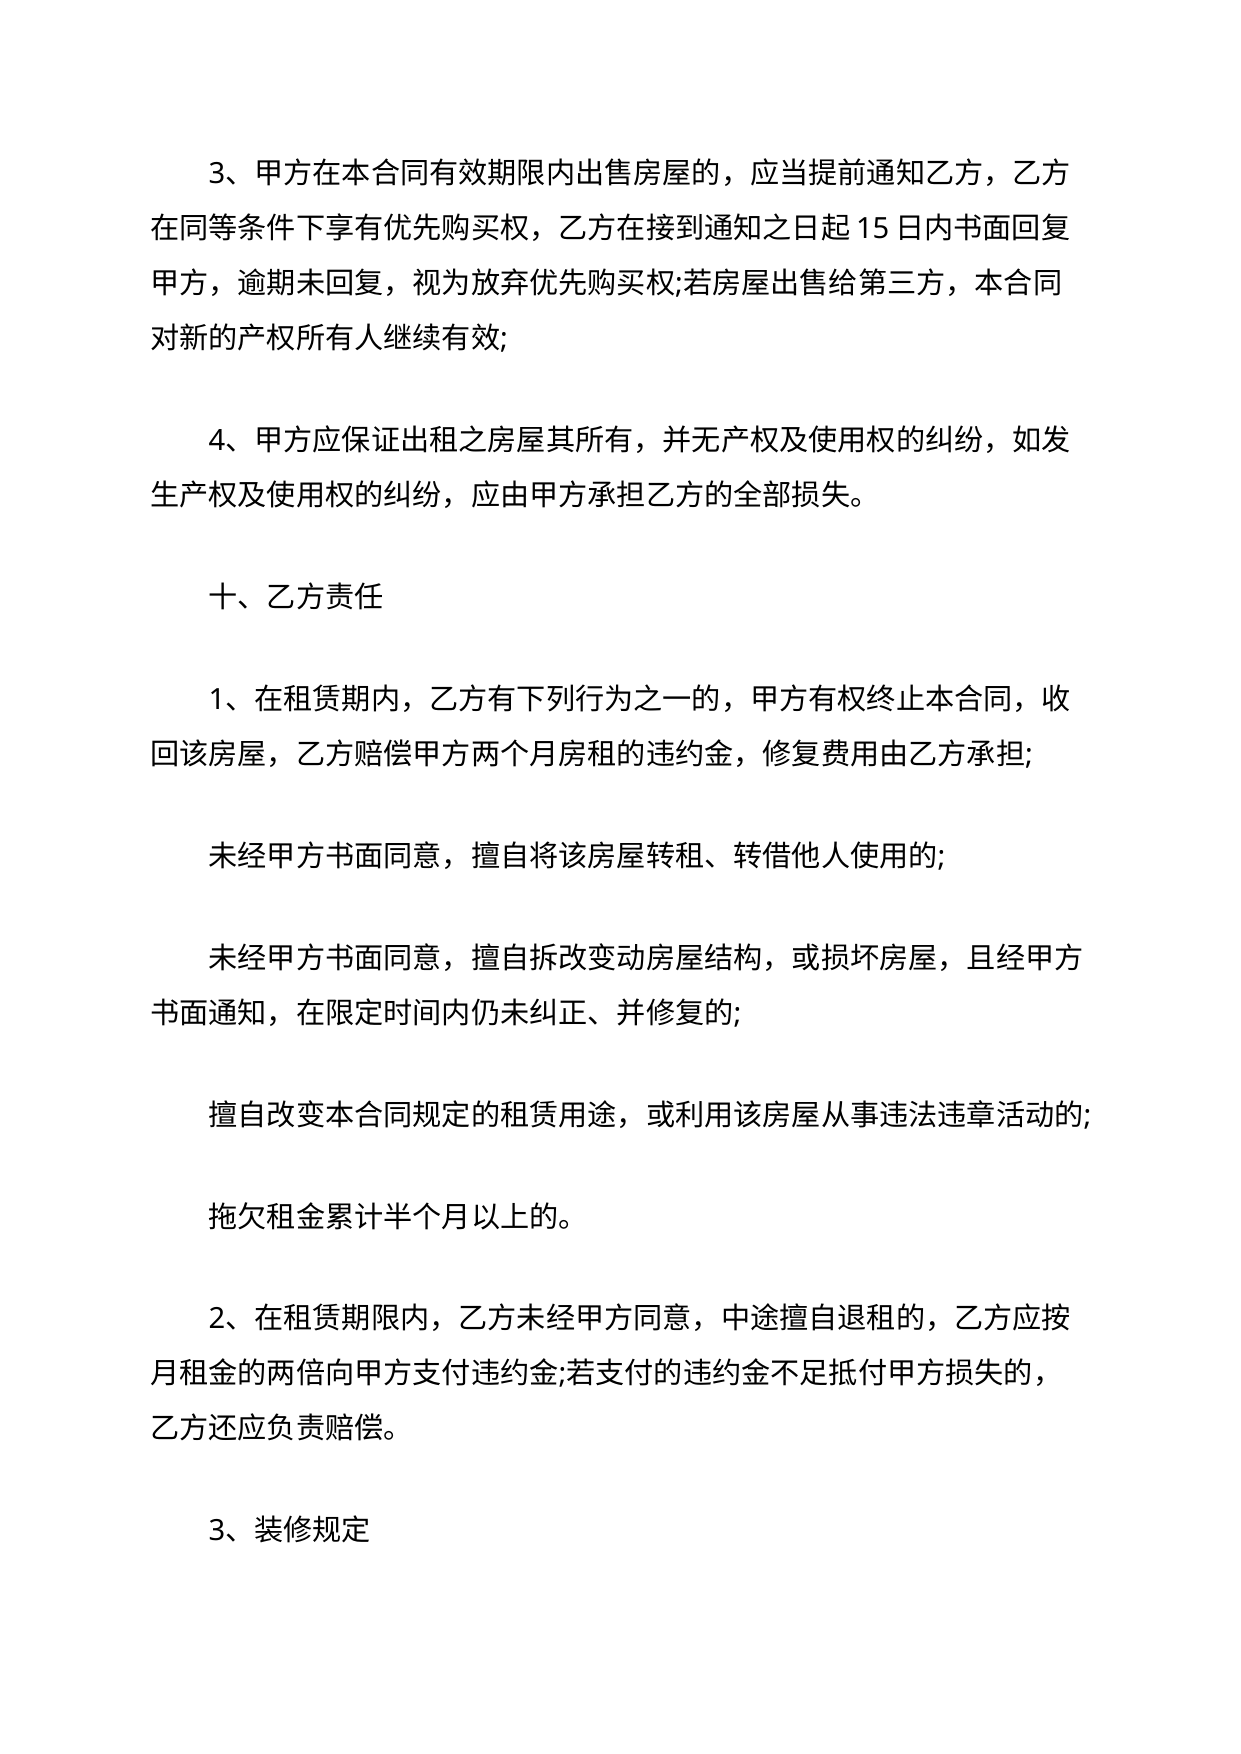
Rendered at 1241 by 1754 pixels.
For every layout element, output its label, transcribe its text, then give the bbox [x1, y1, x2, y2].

text 3、甲方在本合同有效期限内出售房屋的，应当提前通知乙方，乙方在同等条件下享有优先购买权，乙方在接到通知之日起15日内书面回复甲方，逾期未回复，视为放弃优先购买权;若房屋出售给第三方，本合同对新的产权所有人继续有效; [150, 150, 1090, 357]
text 1、在租赁期内，乙方有下列行为之一的，甲方有权终止本合同，收回该房屋，乙方赔偿甲方两个月房租的违约金，修复费用由乙方承担; [150, 676, 1090, 773]
text 3、装修规定 [150, 1507, 1090, 1549]
text 2、在租赁期限内，乙方未经甲方同意，中途擅自退租的，乙方应按月租金的两倍向甲方支付违约金;若支付的违约金不足抵付甲方损失的，乙方还应负责赔偿。 [150, 1295, 1090, 1447]
text 拖欠租金累计半个月以上的。 [150, 1193, 1090, 1236]
text 未经甲方书面同意，擅自将该房屋转租、转借他人使用的; [150, 832, 1090, 875]
text 未经甲方书面同意，擅自拆改变动房屋结构，或损坏房屋，且经甲方书面通知，在限定时间内仍未纠正、并修复的; [150, 934, 1090, 1032]
text 4、甲方应保证出租之房屋其所有，并无产权及使用权的纠纷，如发生产权及使用权的纠纷，应由甲方承担乙方的全部损失。 [150, 417, 1090, 514]
text 十、乙方责任 [150, 574, 1090, 616]
text 擅自改变本合同规定的租赁用途，或利用该房屋从事违法违章活动的; [150, 1091, 1090, 1134]
